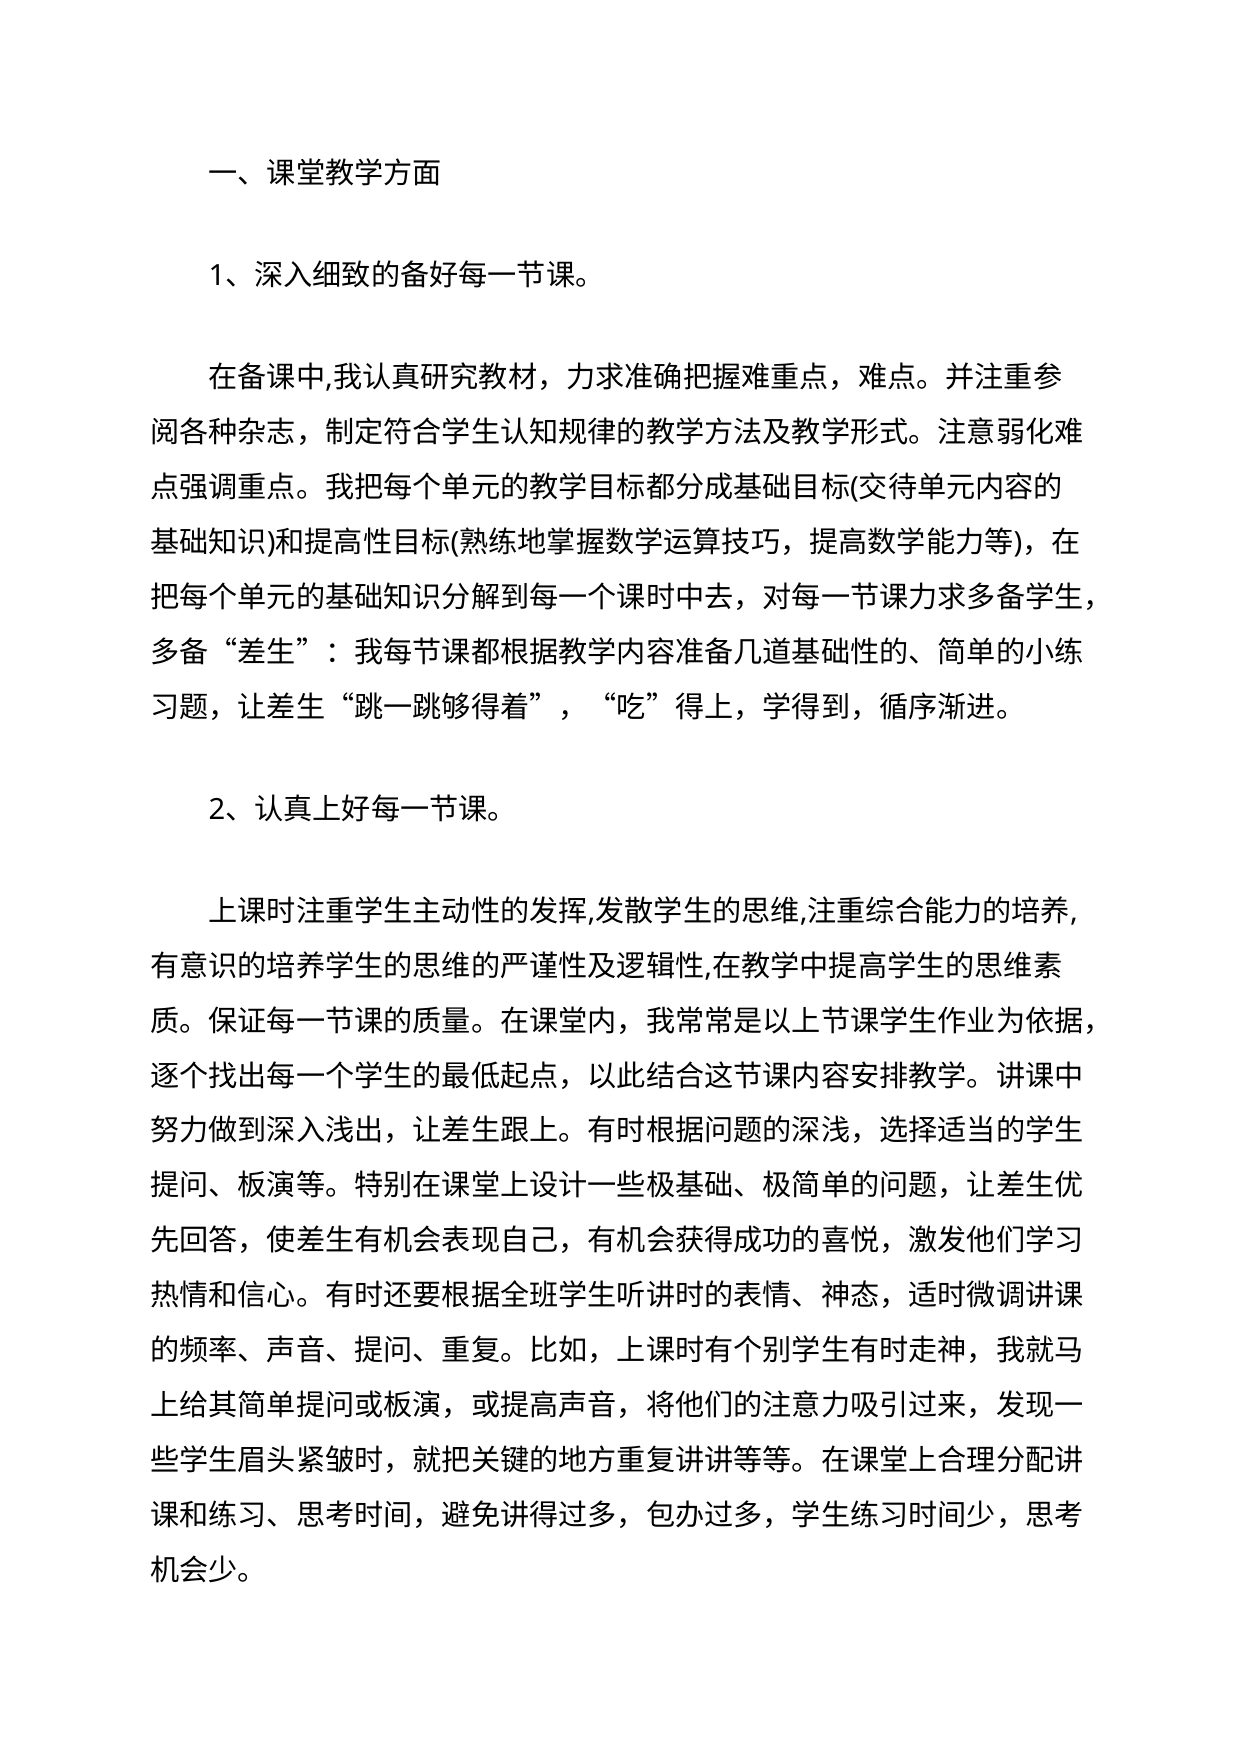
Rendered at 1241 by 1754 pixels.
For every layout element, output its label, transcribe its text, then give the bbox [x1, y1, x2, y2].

text 上课时注重学生主动性的发挥,发散学生的思维,注重综合能力的培养,有意识的培养学生的思维的严谨性及逻辑性,在教学中提高学生的思维素质。保证每一节课的质量。在课堂内，我常常是以上节课学生作业为依据，逐个找出每一个学生的最低起点，以此结合这节课内容安排教学。讲课中努力做到深入浅出，让差生跟上。有时根据问题的深浅，选择适当的学生提问、板演等。特别在课堂上设计一些极基础、极简单的问题，让差生优先回答，使差生有机会表现自己，有机会获得成功的喜悦，激发他们学习热情和信心。有时还要根据全班学生听讲时的表情、神态，适时微调讲课的频率、声音、提问、重复。比如，上课时有个别学生有时走神，我就马上给其简单提问或板演，或提高声音，将他们的注意力吸引过来，发现一些学生眉头紧皱时，就把关键的地方重复讲讲等等。在课堂上合理分配讲课和练习、思考时间，避免讲得过多，包办过多，学生练习时间少，思考机会少。 [150, 887, 1090, 1588]
text 一、课堂教学方面 [150, 150, 1090, 192]
text 在备课中,我认真研究教材，力求准确把握难重点，难点。并注重参阅各种杂志，制定符合学生认知规律的教学方法及教学形式。注意弱化难点强调重点。我把每个单元的教学目标都分成基础目标(交待单元内容的基础知识)和提高性目标(熟练地掌握数学运算技巧，提高数学能力等)，在把每个单元的基础知识分解到每一个课时中去，对每一节课力求多备学生，多备“差生”：我每节课都根据教学内容准备几道基础性的、简单的小练习题，让差生“跳一跳够得着”，“吃”得上，学得到，循序渐进。 [150, 354, 1090, 726]
text 1、深入细致的备好每一节课。 [150, 252, 1090, 294]
text 2、认真上好每一节课。 [150, 785, 1090, 828]
